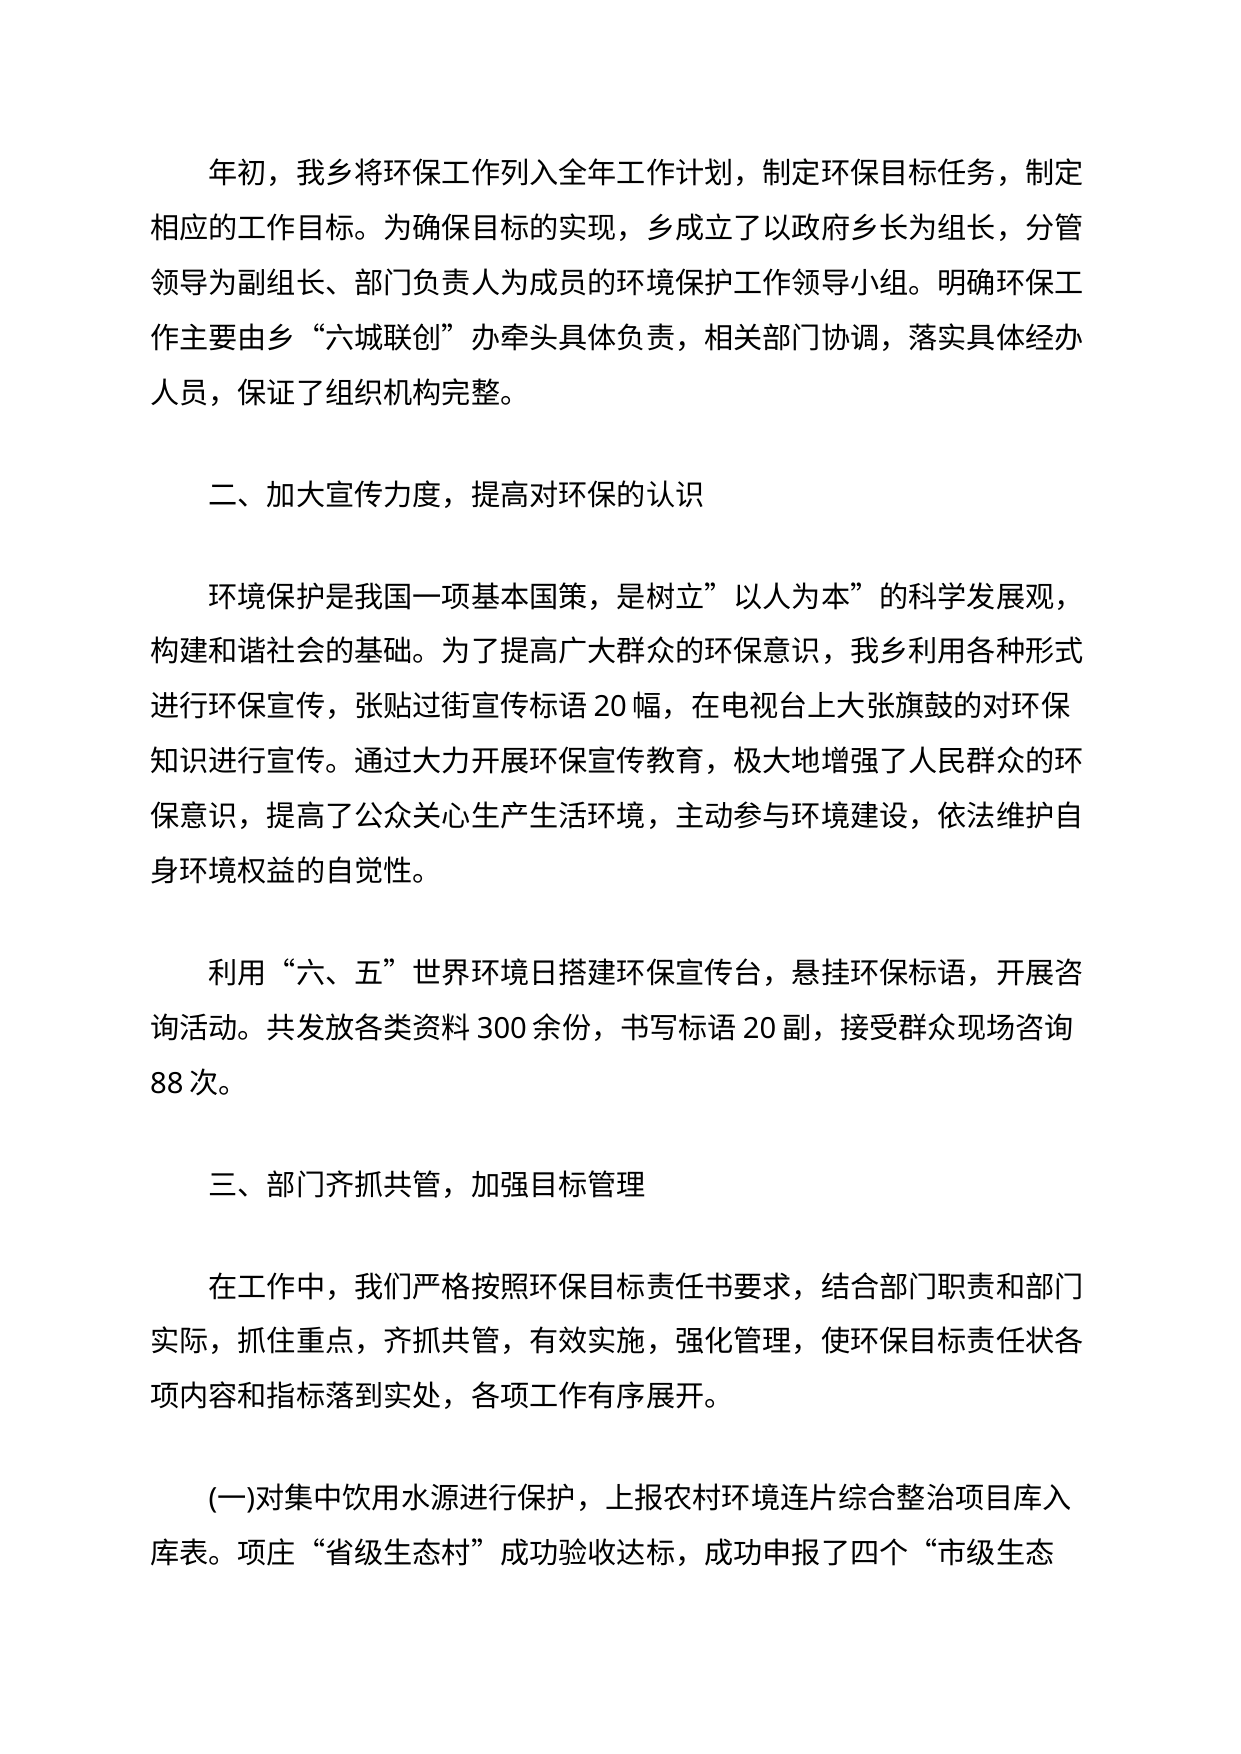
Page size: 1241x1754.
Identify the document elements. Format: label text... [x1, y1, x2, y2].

text 二、加大宣传力度，提高对环保的认识 [150, 471, 1090, 514]
text 利用“六、五”世界环境日搭建环保宣传台，悬挂环保标语，开展咨询活动。共发放各类资料300余份，书写标语20副，接受群众现场咨询88次。 [150, 949, 1090, 1102]
text 年初，我乡将环保工作列入全年工作计划，制定环保目标任务，制定相应的工作目标。为确保目标的实现，乡成立了以政府乡长为组长，分管领导为副组长、部门负责人为成员的环境保护工作领导小组。明确环保工作主要由乡“六城联创”办牵头具体负责，相关部门协调，落实具体经办人员，保证了组织机构完整。 [150, 150, 1090, 412]
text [150, 1475, 1090, 1572]
text 在工作中，我们严格按照环保目标责任书要求，结合部门职责和部门实际，抓住重点，齐抓共管，有效实施，强化管理，使环保目标责任状各项内容和指标落到实处，各项工作有序展开。 [150, 1263, 1090, 1415]
text 三、部门齐抓共管，加强目标管理 [150, 1161, 1090, 1204]
text 环境保护是我国一项基本国策，是树立”以人为本”的科学发展观，构建和谐社会的基础。为了提高广大群众的环保意识，我乡利用各种形式进行环保宣传，张贴过街宣传标语20幅，在电视台上大张旗鼓的对环保知识进行宣传。通过大力开展环保宣传教育，极大地增强了人民群众的环保意识，提高了公众关心生产生活环境，主动参与环境建设，依法维护自身环境权益的自觉性。 [150, 573, 1090, 890]
